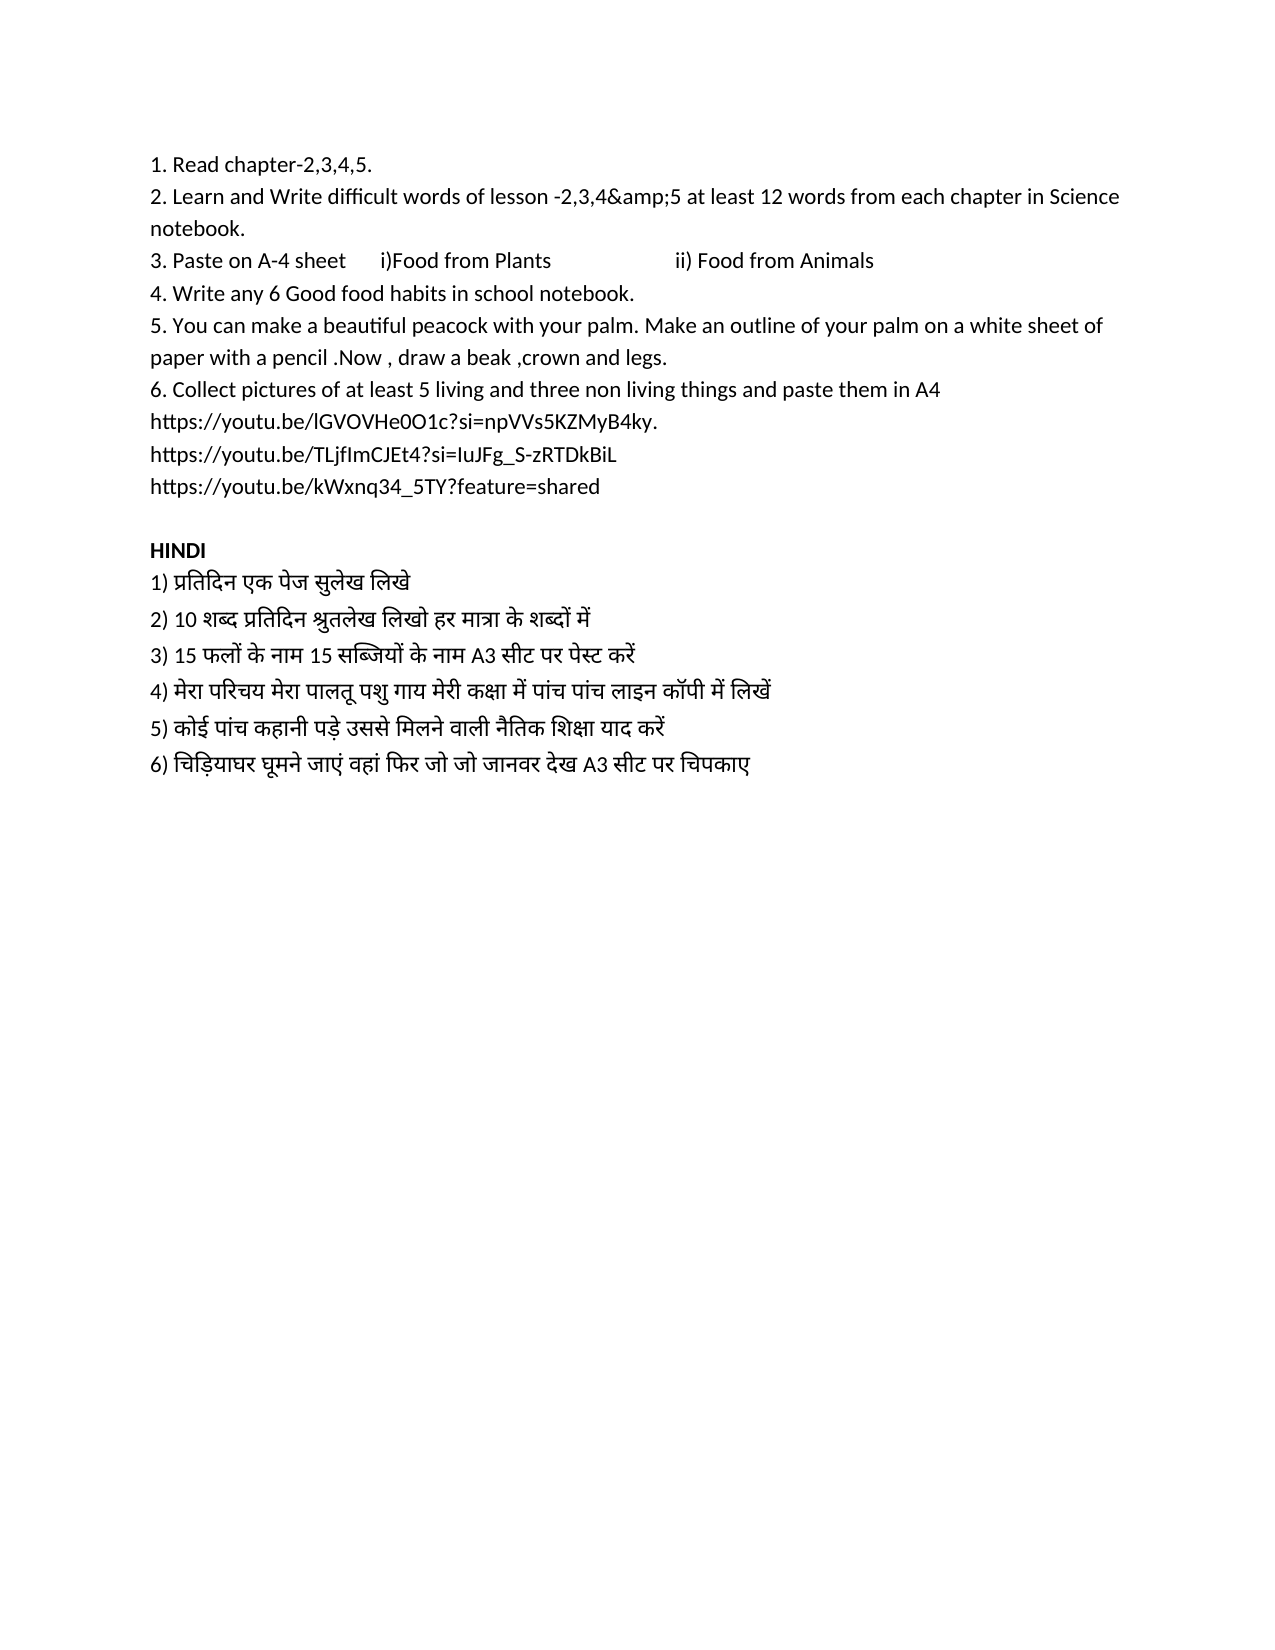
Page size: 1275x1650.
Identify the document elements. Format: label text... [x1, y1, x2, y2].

text 4. Write any 6 Good food habits in school notebook. [150, 279, 1125, 307]
text 4) मेरा परिचय मेरा पालतू पशु गाय मेरी कक्षा में पांच पांच लाइन कॉपी में लिखें [150, 677, 1125, 709]
text 5) कोई पांच कहानी पड़े उससे मिलने वाली नैतिक शिक्षा याद करें [150, 714, 1125, 746]
text 3. Paste on A-4 sheet i)Food from Plants ii) Food from Animals [150, 247, 1125, 274]
text https://youtu.be/lGVOVHe0O1c?si=npVVs5KZMyB4ky. [150, 407, 1125, 436]
text 6. Collect pictures of at least 5 living and three non living things and paste them in A4 [150, 375, 1125, 403]
text 1) प्रतिदिन एक पेज सुलेख लिखे [150, 568, 1125, 600]
text HINDI [150, 536, 1125, 564]
text 2) 10 शब्द प्रतिदिन श्रुतलेख लिखो हर मात्रा के शब्दों में [150, 605, 1125, 636]
text 2. Learn and Write difficult words of lesson -2,3,4&amp;5 at least 12 words from each chapter in Science notebook. [150, 182, 1125, 242]
text 3) 15 फलों के नाम 15 सब्जियों के नाम A3 सीट पर पेस्ट करें [150, 641, 1125, 673]
text https://youtu.be/TLjfImCJEt4?si=IuJFg_S-zRTDkBiL [150, 440, 1125, 468]
text 5. You can make a beautiful peacock with your palm. Make an outline of your palm on a white sheet of paper with a pencil .Now , draw a beak ,crown and legs. [150, 311, 1125, 371]
text 6) चिड़ियाघर घूमने जाएं वहां फिर जो जो जानवर देख A3 सीट पर चिपकाए [150, 750, 1125, 782]
text https://youtu.be/kWxnq34_5TY?feature=shared [150, 472, 1125, 500]
text 1. Read chapter-2,3,4,5. [150, 150, 1125, 178]
